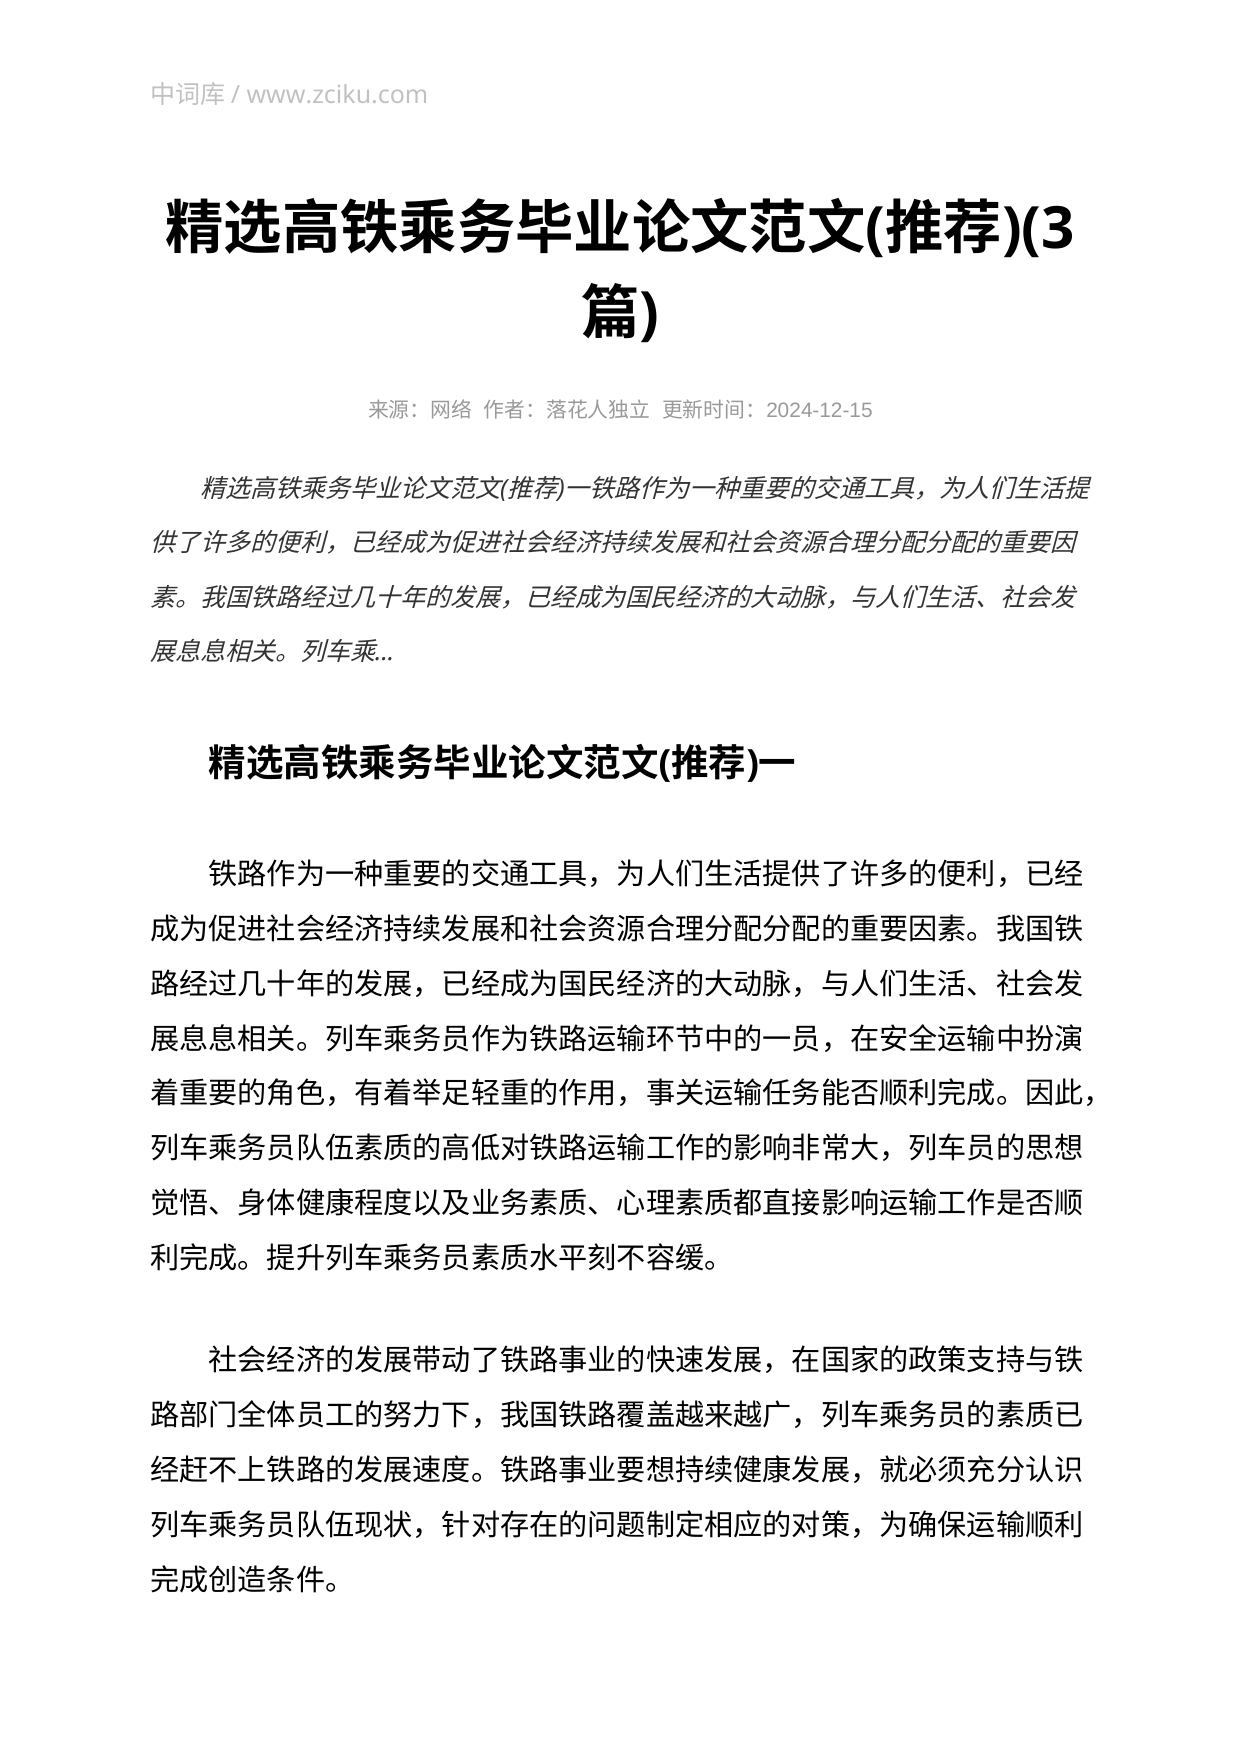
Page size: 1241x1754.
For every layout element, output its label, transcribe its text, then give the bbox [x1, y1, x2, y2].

subtitle 精选高铁乘务毕业论文范文(推荐)(3篇) [150, 181, 1090, 351]
text 铁路作为一种重要的交通工具，为人们生活提供了许多的便利，已经成为促进社会经济持续发展和社会资源合理分配分配的重要因素。我国铁路经过几十年的发展，已经成为国民经济的大动脉，与人们生活、社会发展息息相关。列车乘务员作为铁路运输环节中的一员，在安全运输中扮演着重要的角色，有着举足轻重的作用，事关运输任务能否顺利完成。因此，列车乘务员队伍素质的高低对铁路运输工作的影响非常大，列车员的思想觉悟、身体健康程度以及业务素质、心理素质都直接影响运输工作是否顺利完成。提升列车乘务员素质水平刻不容缓。 [150, 851, 1090, 1277]
text 来源：网络 作者：落花人独立 更新时间：2024-12-15 [150, 398, 1090, 422]
text 精选高铁乘务毕业论文范文(推荐)一 [150, 733, 1090, 787]
text 精选高铁乘务毕业论文范文(推荐)一铁路作为一种重要的交通工具，为人们生活提供了许多的便利，已经成为促进社会经济持续发展和社会资源合理分配分配的重要因素。我国铁路经过几十年的发展，已经成为国民经济的大动脉，与人们生活、社会发展息息相关。列车乘... [150, 468, 1090, 668]
text 社会经济的发展带动了铁路事业的快速发展，在国家的政策支持与铁路部门全体员工的努力下，我国铁路覆盖越来越广，列车乘务员的素质已经赶不上铁路的发展速度。铁路事业要想持续健康发展，就必须充分认识列车乘务员队伍现状，针对存在的问题制定相应的对策，为确保运输顺利完成创造条件。 [150, 1337, 1090, 1598]
